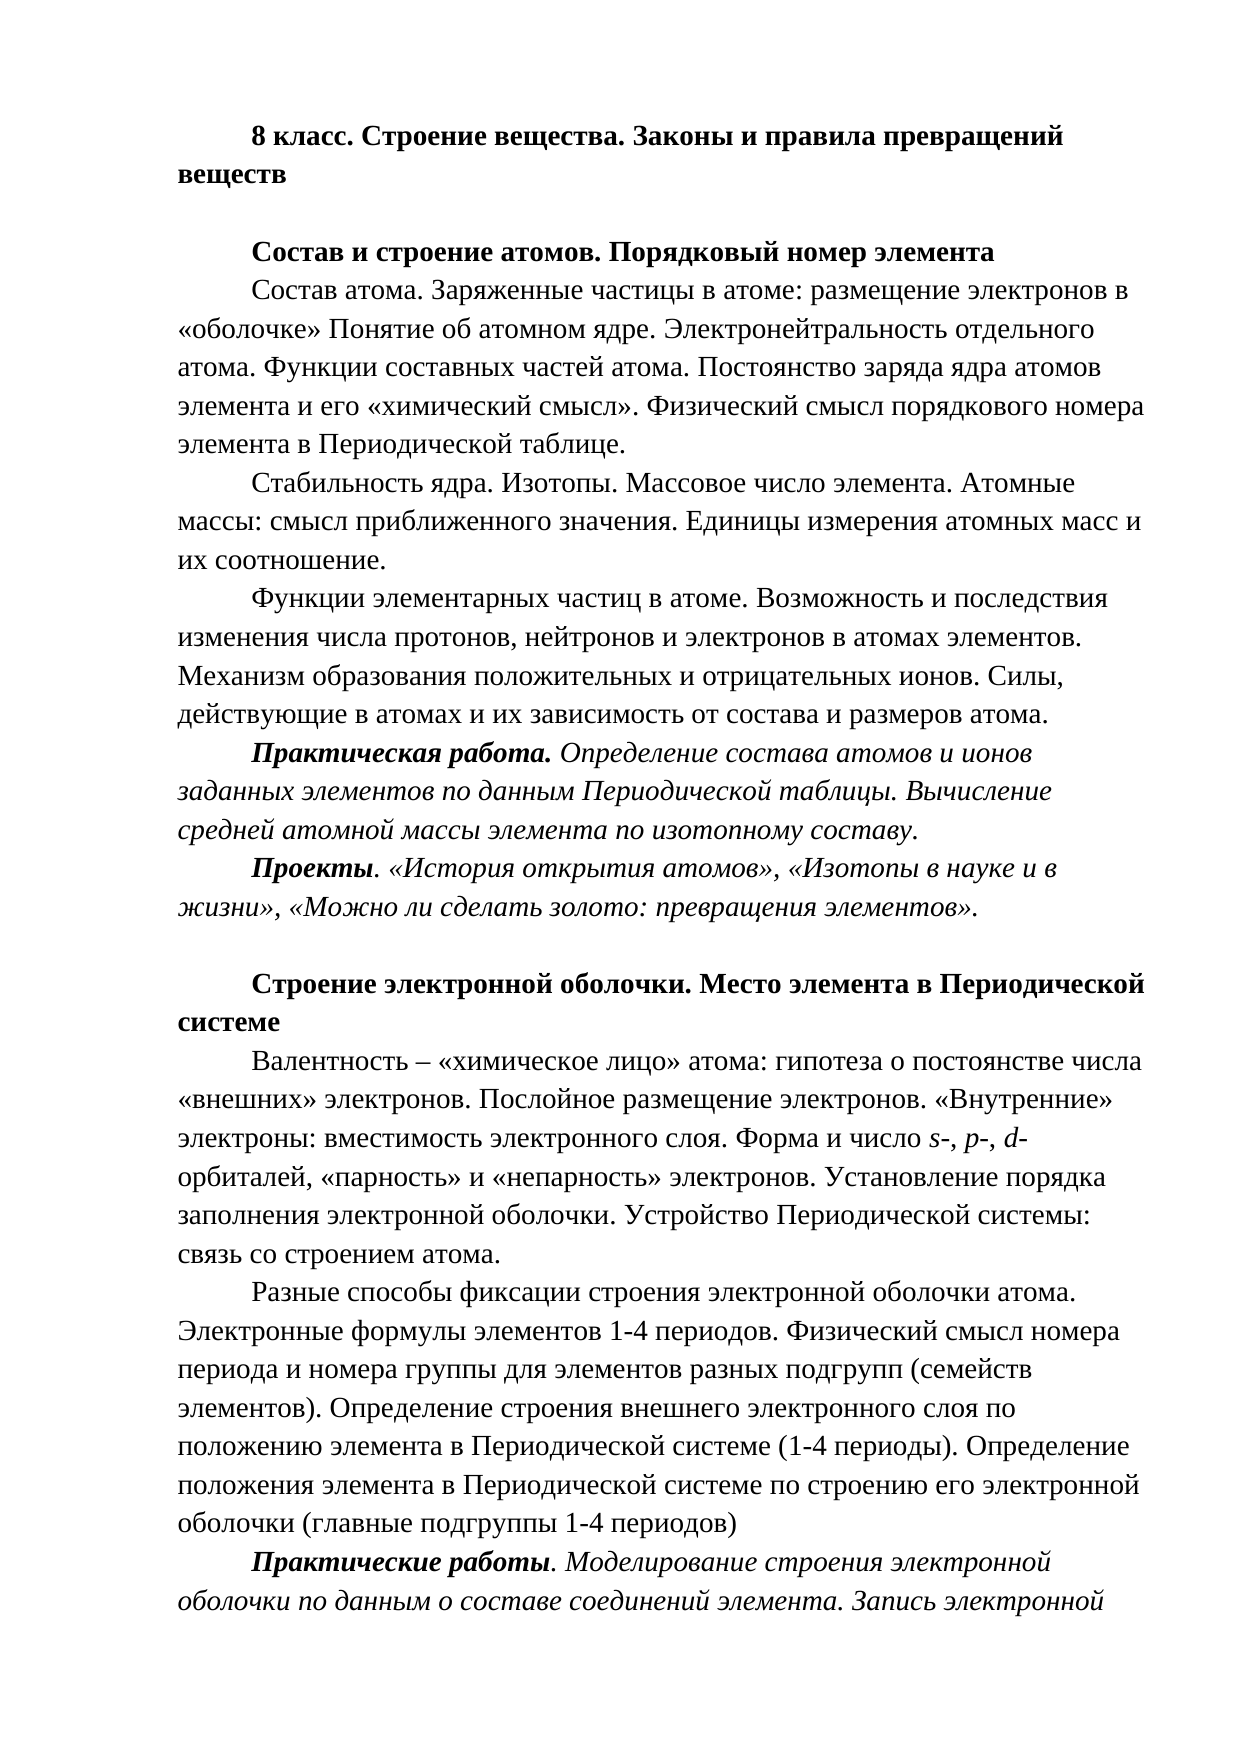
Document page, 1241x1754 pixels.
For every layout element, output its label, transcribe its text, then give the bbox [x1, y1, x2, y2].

text Состав атома. Заряженные частицы в атоме: размещение электронов в «оболочке» Понятие об атомном ядре. Электронейтральность отдельного атома. Функции составных частей атома. Постоянство заряда ядра атомов элемента и его «химический смысл». Физический смысл порядкового номера элемента в Периодической таблице. [177, 272, 1152, 460]
text 8 класс. Строение вещества. Законы и правила превращений веществ [177, 118, 1152, 190]
text Разные способы фиксации строения электронной оболочки атома. Электронные формулы элементов 1-4 периодов. Физический смысл номера периода и номера группы для элементов разных подгрупп (семейств элементов). Определение строения внешнего электронного слоя по положению элемента в Периодической системе (1-4 периоды). Определение положения элемента в Периодической системе по строению его электронной оболочки (главные подгруппы 1-4 периодов) [177, 1274, 1152, 1539]
text Практическая работа. Определение состава атомов и ионов заданных элементов по данным Периодической таблицы. Вычисление средней атомной массы элемента по изотопному составу. [177, 735, 1152, 845]
text Валентность – «химическое лицо» атома: гипотеза о постоянстве числа «внешних» электронов. Послойное размещение электронов. «Внутренние» электроны: вместимость электронного слоя. Форма и число s-, p-, d-орбиталей, «парность» и «непарность» электронов. Установление порядка заполнения электронной оболочки. Устройство Периодической системы: связь со строением атома. [177, 1043, 1152, 1269]
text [177, 1544, 1152, 1616]
text Строение электронной оболочки. Место элемента в Периодической системе [177, 966, 1152, 1038]
text Проекты. «История открытия атомов», «Изотопы в науке и в жизни», «Можно ли сделать золото: превращения элементов». [177, 850, 1152, 922]
text Функции элементарных частиц в атоме. Возможность и последствия изменения числа протонов, нейтронов и электронов в атомах элементов. Механизм образования положительных и отрицательных ионов. Силы, действующие в атомах и их зависимость от состава и размеров атома. [177, 581, 1152, 730]
text Состав и строение атомов. Порядковый номер элемента [177, 234, 1152, 267]
text Стабильность ядра. Изотопы. Массовое число элемента. Атомные массы: смысл приближенного значения. Единицы измерения атомных масс и их соотношение. [177, 465, 1152, 576]
